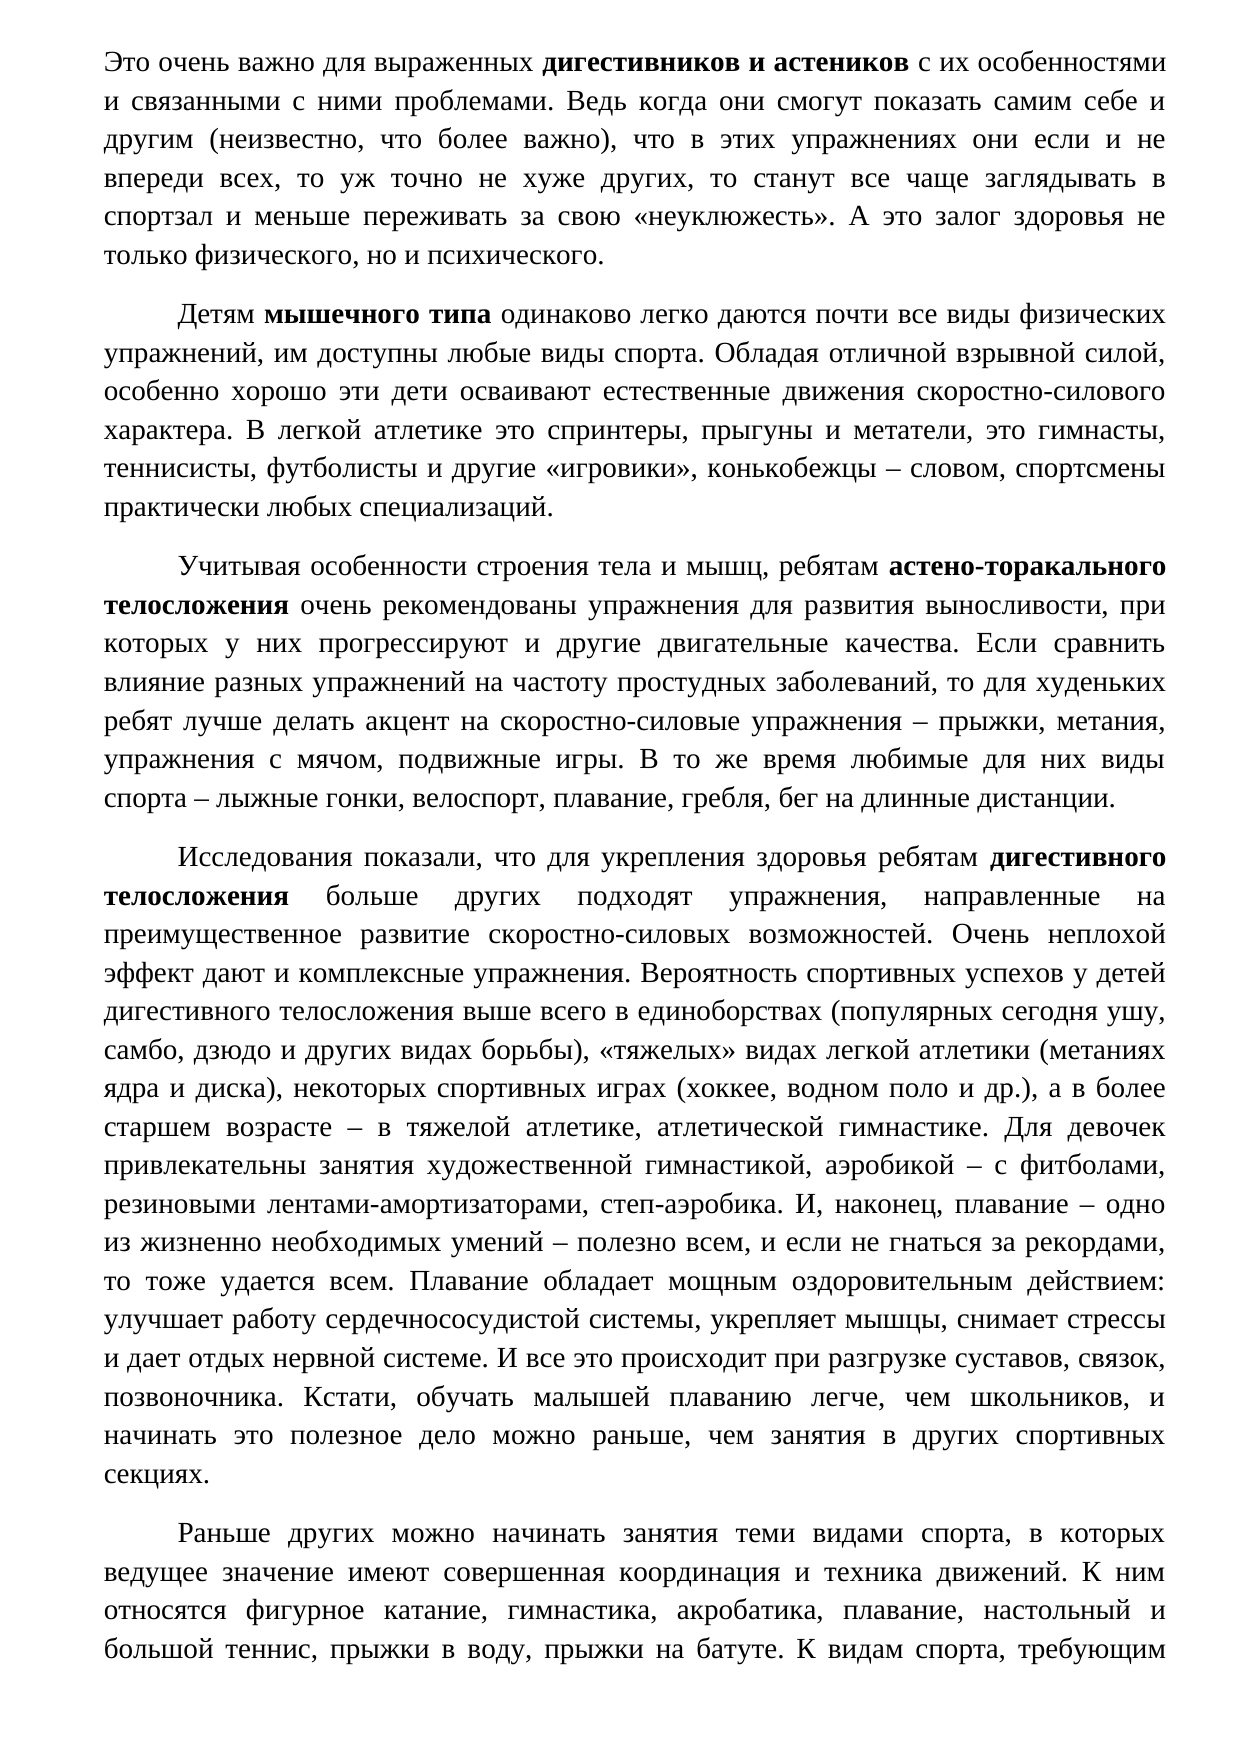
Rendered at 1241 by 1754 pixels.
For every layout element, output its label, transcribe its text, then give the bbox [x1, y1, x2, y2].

text Учитывая особенности строения тела и мышц, ребятам астено-торакального телосложения очень рекомендованы упражнения для развития выносливости, при которых у них прогрессируют и другие двигательные качества. Если сравнить влияние разных упражнений на частоту простудных заболеваний, то для худеньких ребят лучше делать акцент на скоростно-силовые упражнения – прыжки, метания, упражнения с мячом, подвижные игры. В то же время любимые для них виды спорта – лыжные гонки, велоспорт, плавание, гребля, бег на длинные дистанции. [103, 548, 1167, 813]
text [103, 44, 1167, 271]
text Детям мышечного типа одинаково легко даются почти все виды физических упражнений, им доступны любые виды спорта. Обладая отличной взрывной силой, особенно хорошо эти дети осваивают естественные движения скоростно-силового характера. В легкой атлетике это спринтеры, прыгуны и метатели, это гимнасты, теннисисты, футболисты и другие «игровики», конькобежцы – словом, спортсмены практически любых специализаций. [103, 296, 1167, 523]
text Исследования показали, что для укрепления здоровья ребятам дигестивного телосложения больше других подходят упражнения, направленные на преимущественное развитие скоростно-силовых возможностей. Очень неплохой эффект дают и комплексные упражнения. Вероятность спортивных успехов у детей дигестивного телосложения выше всего в единоборствах (популярных сегодня ушу, самбо, дзюдо и других видах борьбы), «тяжелых» видах легкой атлетики (метаниях ядра и диска), некоторых спортивных играх (хоккее, водном поло и др.), а в более старшем возрасте – в тяжелой атлетике, атлетической гимнастике. Для девочек привлекательны занятия художественной гимнастикой, аэробикой – с фитболами, резиновыми лентами-амортизаторами, степ-аэробика. И, наконец, плавание – одно из жизненно необходимых умений – полезно всем, и если не гнаться за рекордами, то тоже удается всем. Плавание обладает мощным оздоровительным действием: улучшает работу сердечнососудистой системы, укрепляет мышцы, снимает стрессы и дает отдых нервной системе. И все это происходит при разгрузке суставов, связок, позвоночника. Кстати, обучать малышей плаванию легче, чем школьников, и начинать это полезное дело можно раньше, чем занятия в других спортивных секциях. [103, 839, 1167, 1489]
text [103, 1515, 1167, 1664]
